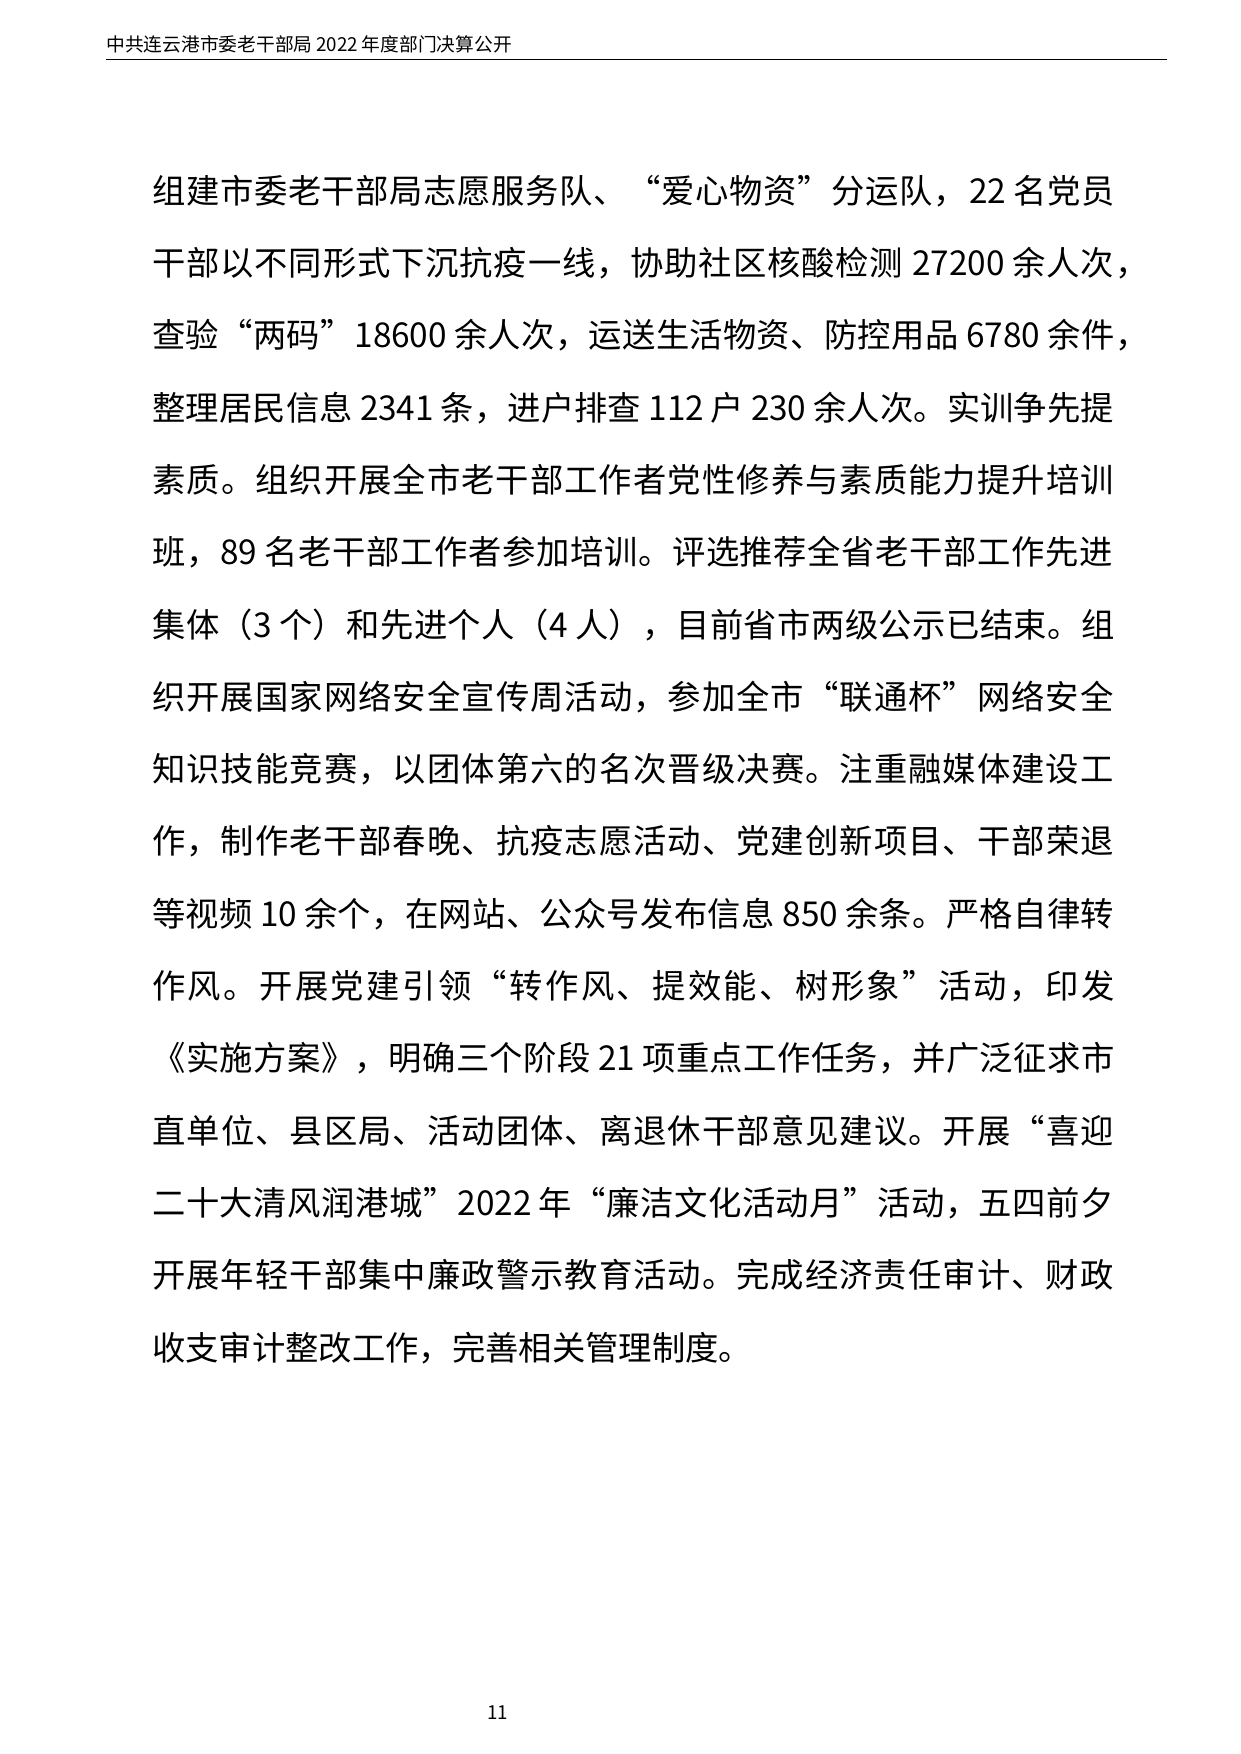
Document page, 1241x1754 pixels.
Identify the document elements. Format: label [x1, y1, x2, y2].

text [152, 164, 1115, 1369]
